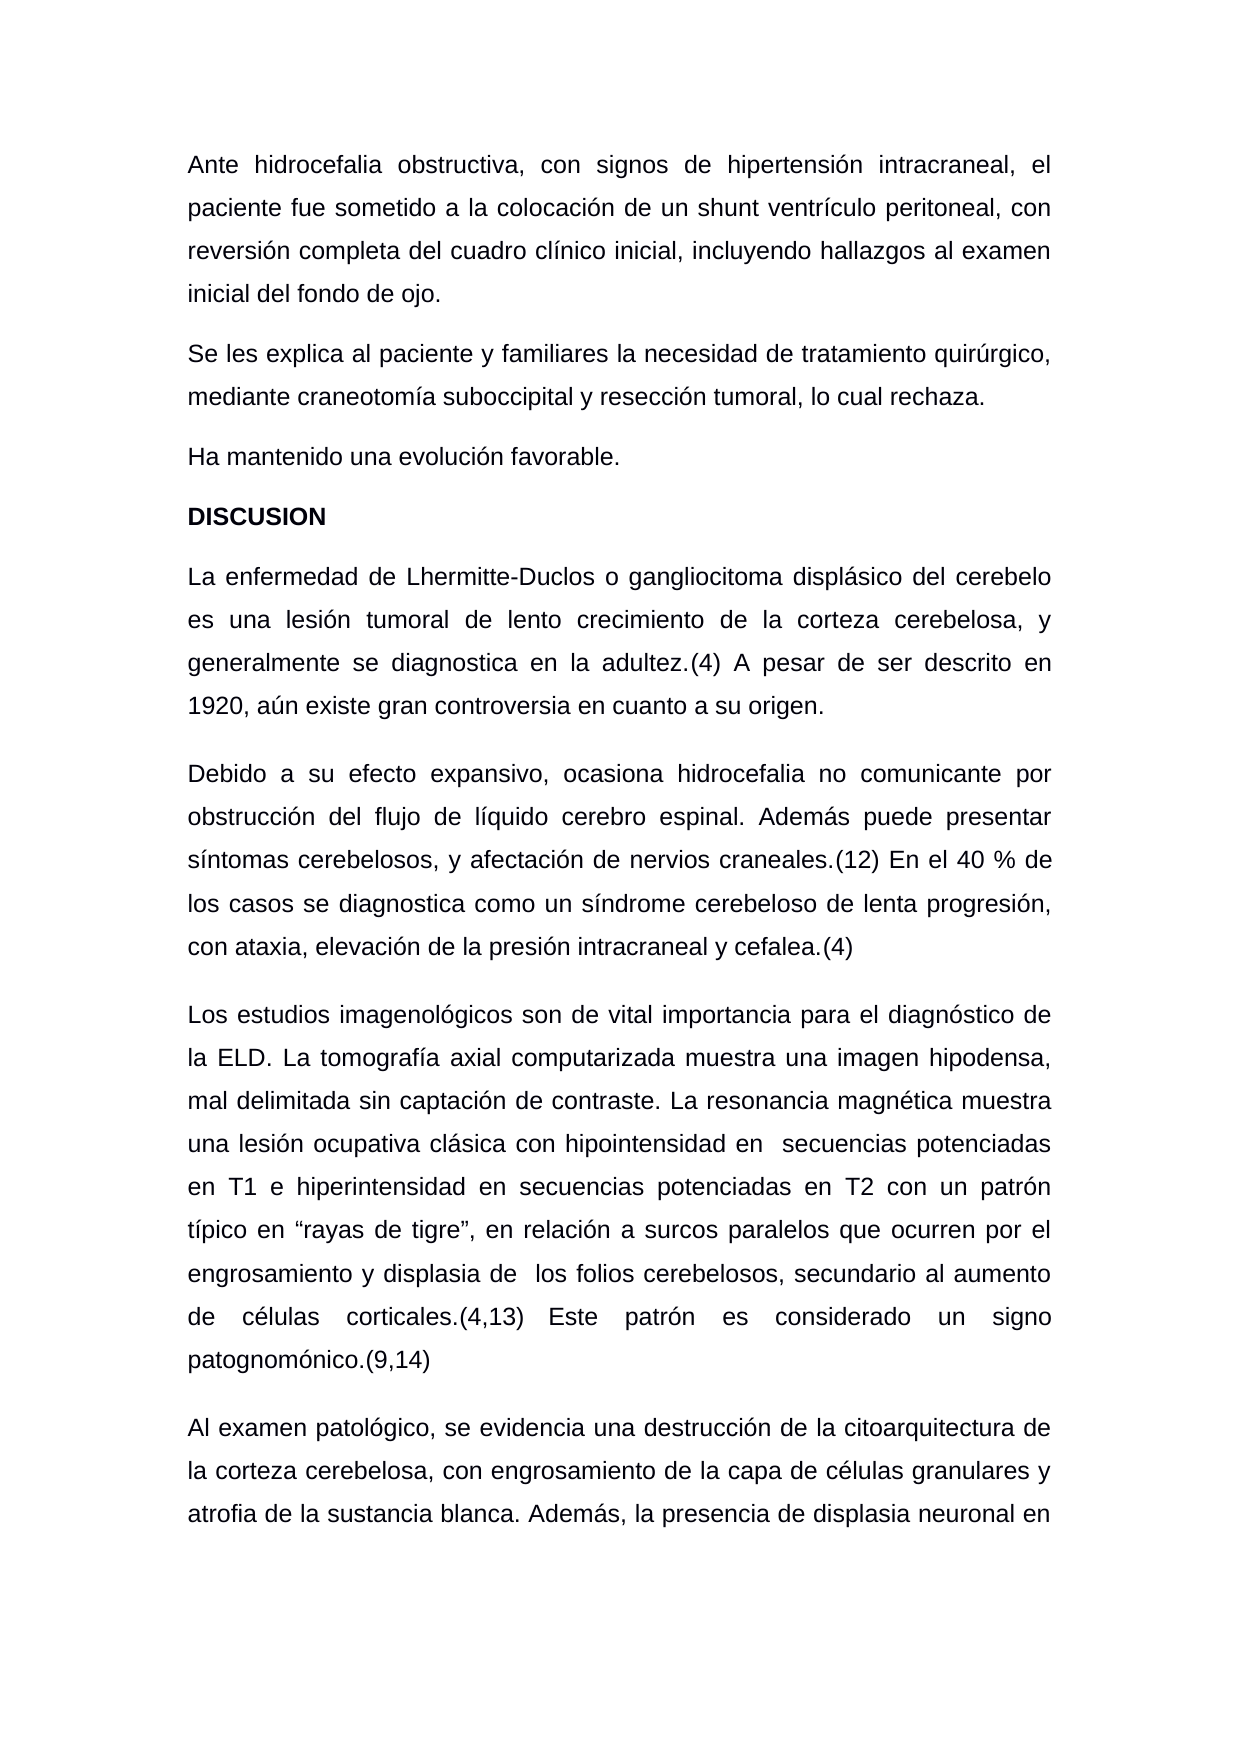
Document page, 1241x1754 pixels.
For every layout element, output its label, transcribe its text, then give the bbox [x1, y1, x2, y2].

text Ante hidrocefalia obstructiva, con signos de hipertensión intracraneal, el paciente fue sometido a la colocación de un shunt ventrículo peritoneal, con reversión completa del cuadro clínico inicial, incluyendo hallazgos al examen inicial del fondo de ojo. [187, 150, 1053, 308]
text DISCUSION [187, 502, 1053, 531]
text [187, 1413, 1053, 1528]
text La enfermedad de Lhermitte-Duclos o gangliocitoma displásico del cerebelo es una lesión tumoral de lento crecimiento de la corteza cerebelosa, y generalmente se diagnostica en la adultez.(4) A pesar de ser descrito en 1920, aún existe gran controversia en cuanto a su origen. [187, 562, 1053, 720]
text Los estudios imagenológicos son de vital importancia para el diagnóstico de la ELD. La tomografía axial computarizada muestra una imagen hipodensa, mal delimitada sin captación de contraste. La resonancia magnética muestra una lesión ocupativa clásica con hipointensidad en secuencias potenciadas en T1 e hiperintensidad en secuencias potenciadas en T2 con un patrón típico en “rayas de tigre”, en relación a surcos paralelos que ocurren por el engrosamiento y displasia de los folios cerebelosos, secundario al aumento de células corticales.(4,13) Este patrón es considerado un signo patognomónico.(9,14) [187, 1000, 1053, 1373]
text Ha mantenido una evolución favorable. [187, 442, 1053, 471]
text Se les explica al paciente y familiares la necesidad de tratamiento quirúrgico, mediante craneotomía suboccipital y resección tumoral, lo cual rechaza. [187, 339, 1053, 411]
text Debido a su efecto expansivo, ocasiona hidrocefalia no comunicante por obstrucción del flujo de líquido cerebro espinal. Además puede presentar síntomas cerebelosos, y afectación de nervios craneales.(12) En el 40 % de los casos se diagnostica como un síndrome cerebeloso de lenta progresión, con ataxia, elevación de la presión intracraneal y cefalea.(4) [187, 759, 1053, 960]
